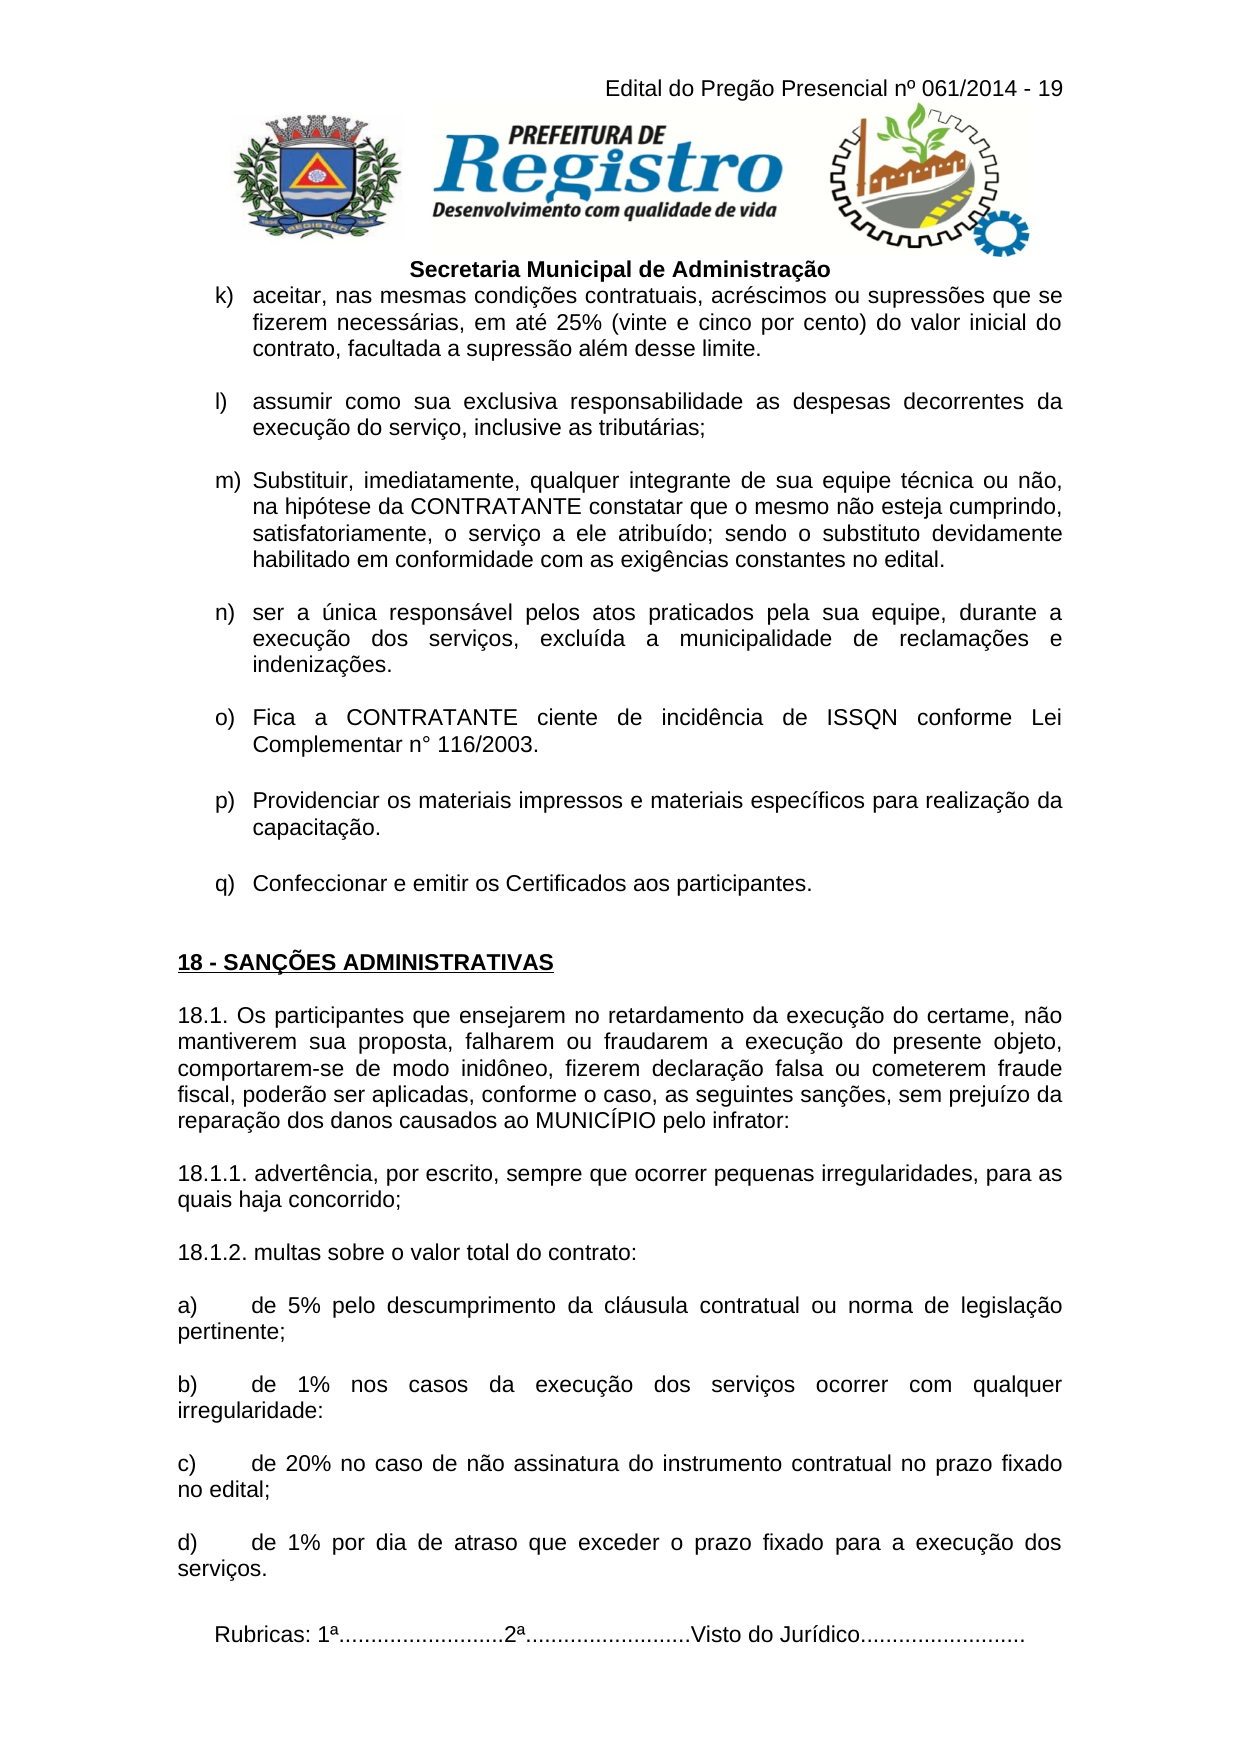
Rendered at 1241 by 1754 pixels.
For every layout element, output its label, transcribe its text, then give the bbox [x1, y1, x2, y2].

text d) de 1% por dia de atraso que exceder o prazo fixado para a execução dos serviços. [177, 1529, 1063, 1582]
list Providenciar os materiais impressos e materiais específicos para realização da capacitação. [215, 787, 1063, 840]
list aceitar, nas mesmas condições contratuais, acréscimos ou supressões que se fizerem necessárias, em até 25% (vinte e cinco por cento) do valor inicial do contrato, facultada a supressão além desse limite. [215, 282, 1063, 362]
text a) de 5% pelo descumprimento da cláusula contratual ou norma de legislação pertinente; [177, 1292, 1063, 1344]
text 18.1. Os participantes que ensejarem no retardamento da execução do certame, não mantiverem sua proposta, falharem ou fraudarem a execução do presente objeto, comportarem-se de modo inidôneo, fizerem declaração falsa ou cometerem fraude fiscal, poderão ser aplicadas, conforme o caso, as seguintes sanções, sem prejuízo da reparação dos danos causados ao MUNICÍPIO pelo infrator: [177, 1002, 1063, 1133]
text 18.1.1. advertência, por escrito, sempre que ocorrer pequenas irregularidades, para as quais haja concorrido; [177, 1160, 1063, 1213]
text c) de 20% no caso de não assinatura do instrumento contratual no prazo fixado no edital; [177, 1450, 1063, 1502]
list assumir como sua exclusiva responsabilidade as despesas decorrentes da execução do serviço, inclusive as tributárias; [215, 388, 1063, 441]
list ser a única responsável pelos atos praticados pela sua equipe, durante a execução dos serviços, excluída a municipalidade de reclamações e indenizações. [215, 599, 1063, 678]
text b) de 1% nos casos da execução dos serviços ocorrer com qualquer irregularidade: [177, 1371, 1063, 1423]
list Fica a CONTRATANTE ciente de incidência de ISSQN conforme Lei Complementar n° 116/2003. [215, 704, 1063, 757]
picture [193, 101, 1047, 257]
list Substituir, imediatamente, qualquer integrante de sua equipe técnica ou não, na hipótese da CONTRATANTE constatar que o mesmo não esteja cumprindo, satisfatoriamente, o serviço a ele atribuído; sendo o substituto devidamente habilitado em conformidade com as exigências constantes no edital. [215, 467, 1063, 572]
list Confeccionar e emitir os Certificados aos participantes. [215, 870, 1063, 896]
text 18.1.2. multas sobre o valor total do contrato: [177, 1239, 1063, 1265]
text 18 - SANÇÕES ADMINISTRATIVAS [177, 949, 1063, 975]
